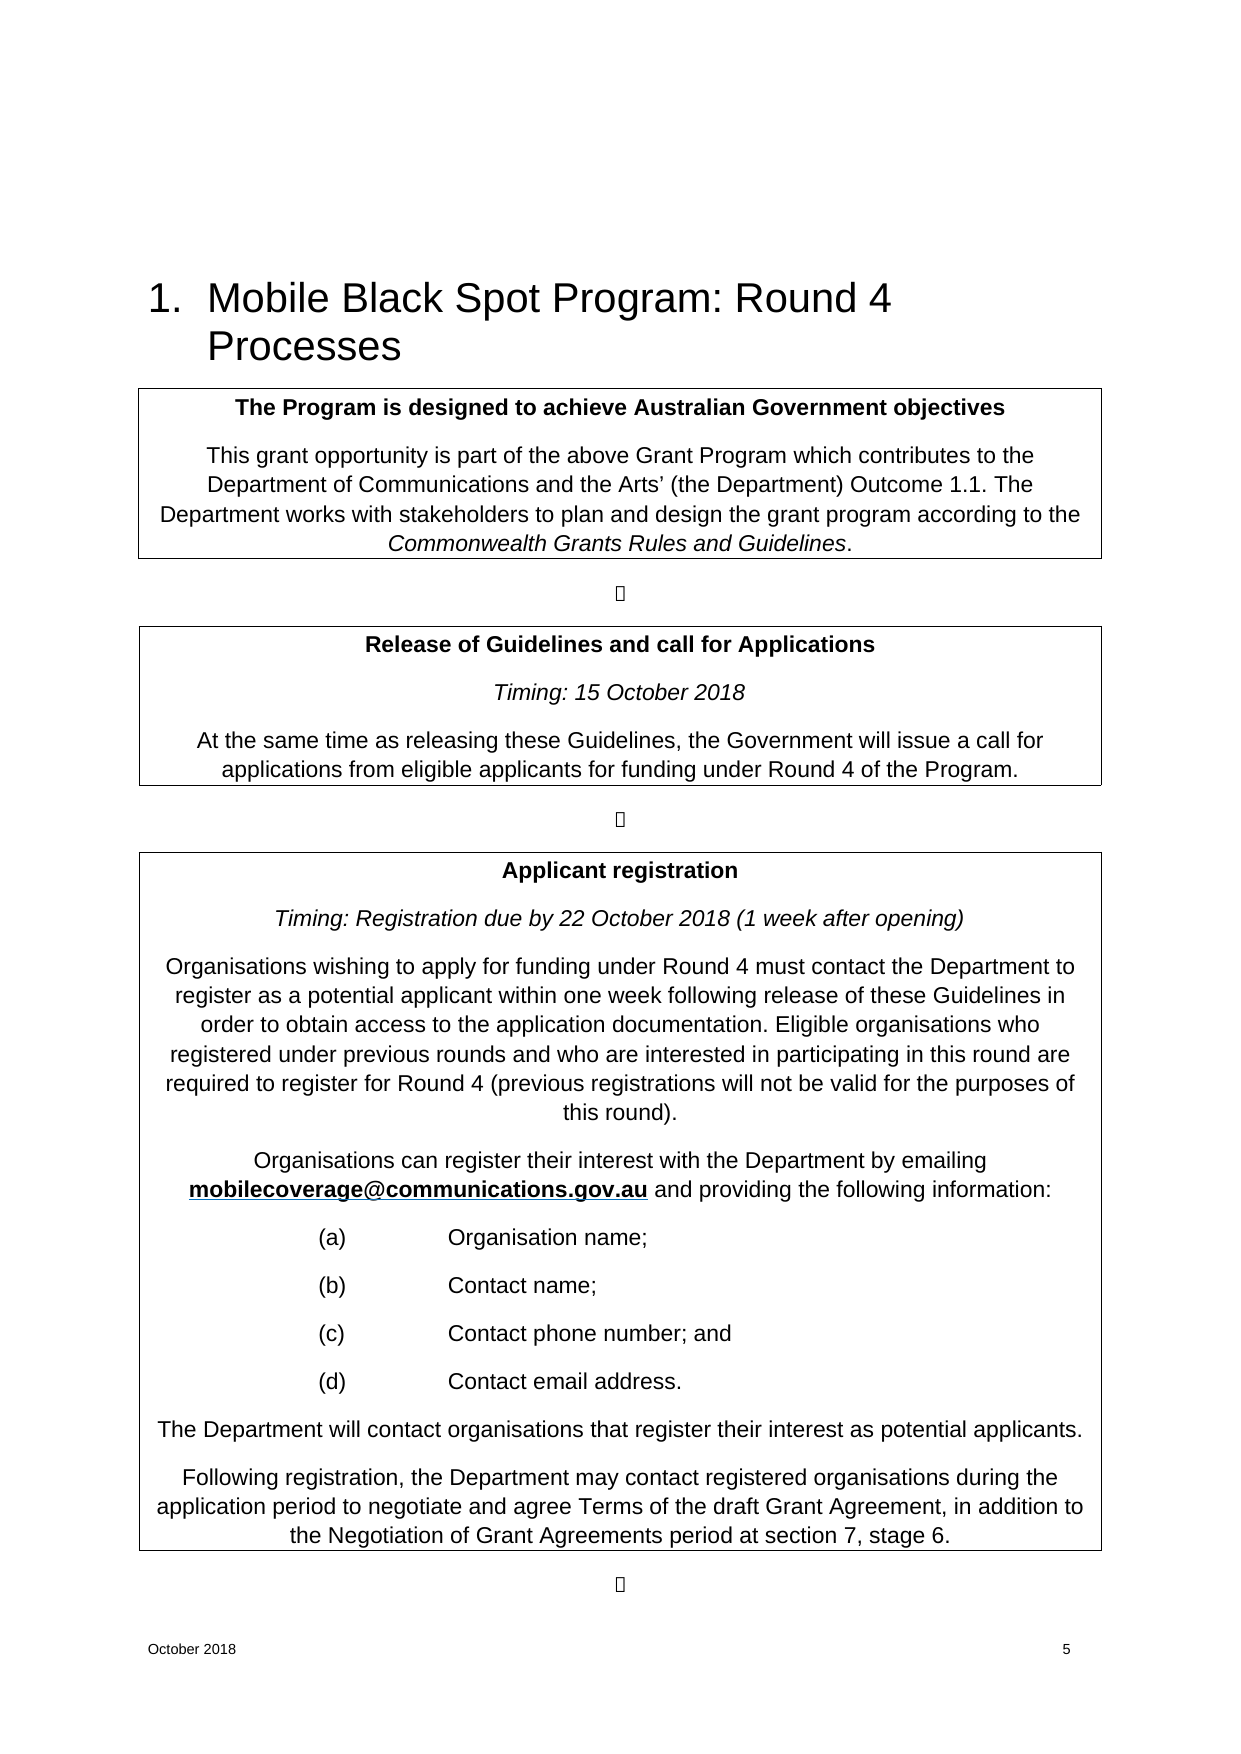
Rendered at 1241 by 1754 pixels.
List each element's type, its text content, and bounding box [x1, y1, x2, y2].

text Release of Guidelines and call for Applications [140, 627, 1101, 658]
text Organisations can register their interest with the Department by emailing mobilecoverage@communications.gov.au and providing the following information: [140, 1141, 1101, 1202]
text This grant opportunity is part of the above Grant Program which contributes to the Department of Communications and the Arts’ (the Department) Outcome 1.1. The Department works with stakeholders to plan and design the grant program according to the Commonwealth Grants Rules and Guidelines. [139, 436, 1101, 558]
text Timing: Registration due by 22 October 2018 (1 week after opening) [140, 900, 1101, 932]
text Organisations wishing to apply for funding under Round 4 must contact the Department to register as a potential applicant within one week following release of these Guidelines in order to obtain access to the application documentation. Eligible organisations who registered under previous rounds and who are interested in participating in this round are required to register for Round 4 (previous registrations will not be valid for the purposes of this round). [140, 948, 1101, 1125]
text Timing: 15 October 2018 [140, 674, 1101, 706]
text The Program is designed to achieve Australian Government objectives [139, 389, 1101, 421]
text Following registration, the Department may contact registered organisations during the application period to negotiate and agree Terms of the draft Grant Agreement, in addition to the Negotiation of Grant Agreements period at section 7, stage 6. [140, 1458, 1101, 1550]
text At the same time as releasing these Guidelines, the Government will issue a call for applications from eligible applicants for funding under Round 4 of the Program. [140, 722, 1101, 785]
text (c) Contact phone number; and [140, 1314, 1101, 1346]
text  [148, 578, 1092, 607]
text Applicant registration [140, 853, 1101, 884]
text (b) Contact name; [140, 1266, 1101, 1298]
subtitle Mobile Black Spot Program: Round 4 Processes [148, 274, 1092, 369]
text  [148, 804, 1092, 833]
text The Department will contact organisations that register their interest as potential applicants. [140, 1410, 1101, 1442]
text (a) Organisation name; [140, 1218, 1101, 1250]
text (d) Contact email address. [140, 1362, 1101, 1394]
text  [148, 1569, 1092, 1599]
